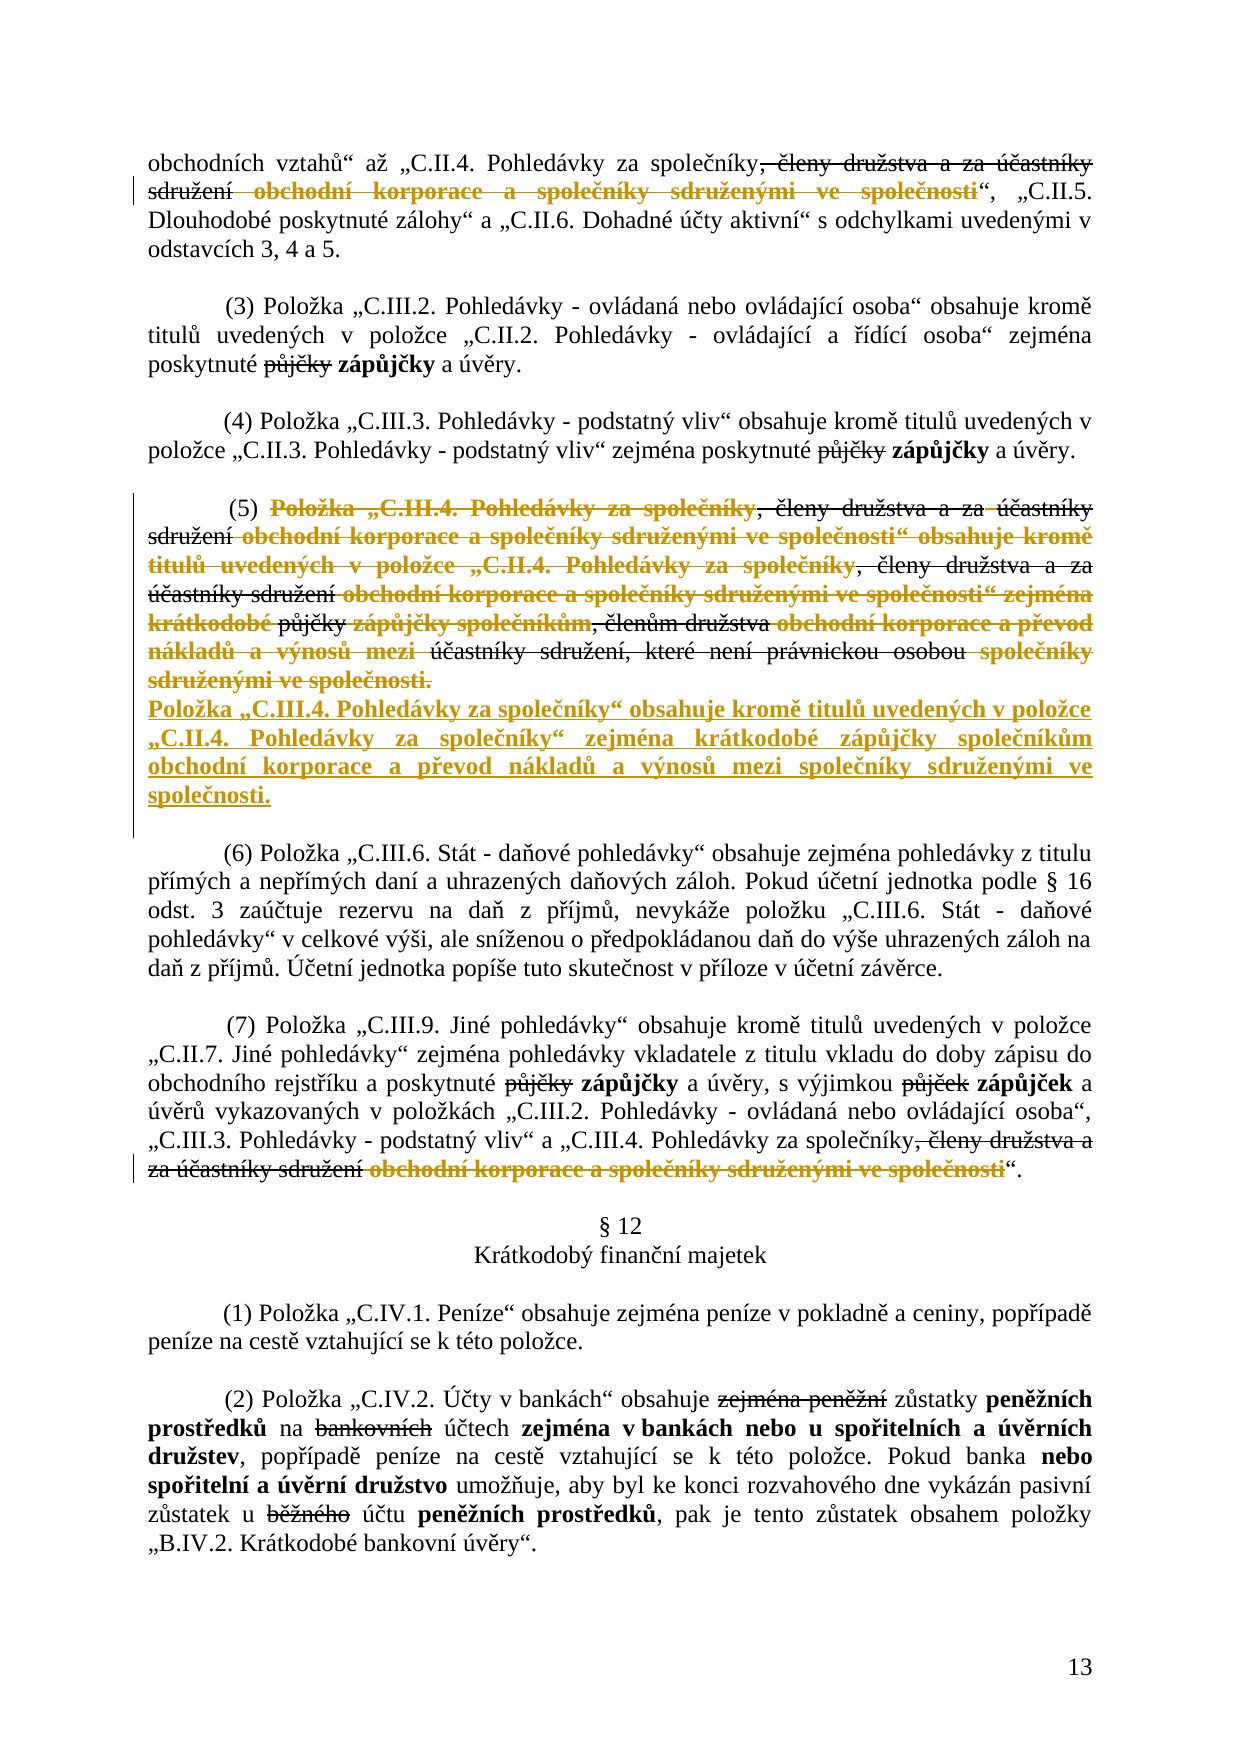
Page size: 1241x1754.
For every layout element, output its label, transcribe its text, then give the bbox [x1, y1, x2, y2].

text (5) Položka „C.III.4. Pohledávky za společníky, členy družstva a za účastníky sdružení“ obsahuje kromě titulů uvedených v položce „C.II.4. Pohledávky za společníky, členy družstva a za účastníky sdružení“ zejména krátkodobé půjčky společníkům, členům družstva a převod nákladů a výnosů mezi účastníky sdružení, které není právnickou osobou. [148, 567, 1093, 594]
text (7) Položka „C.III.9. Jiné pohledávky“ obsahuje kromě titulů uvedených v položce „C.II.7. Jiné pohledávky“ zejména pohledávky vkladatele z titulu vkladu do doby zápisu do obchodního rejstříku a poskytnuté půjčky zápůjčky a úvěry, s výjimkou půjček zápůjček a úvěrů vykazovaných v položkách „C.III.2. Pohledávky - ovládaná nebo ovládající osoba“, „C.III.3. Pohledávky - podstatný vliv“ a „C.III.4. Pohledávky za společníky, členy družstva a za účastníky sdružení“. [148, 1010, 1093, 1183]
text (5) Položka „C.III.4. Pohledávky za společníky, členy družstva a za účastníky sdružení“ obsahuje kromě titulů uvedených v položce „C.II.4. Pohledávky za společníky, členy družstva a za účastníky sdružení“ zejména krátkodobé půjčky společníkům, členům družstva a převod nákladů a výnosů mezi účastníky sdružení, které není právnickou osobou. [148, 625, 1093, 652]
text (5) Položka „C.III.4. Pohledávky za společníky, členy družstva a za účastníky sdružení“ obsahuje kromě titulů uvedených v položce „C.II.4. Pohledávky za společníky, členy družstva a za účastníky sdružení“ zejména krátkodobé půjčky společníkům, členům družstva a převod nákladů a výnosů mezi účastníky sdružení, které není právnickou osobou. [148, 596, 1093, 623]
text (4) Položka „C.III.3. Pohledávky - podstatný vliv“ obsahuje kromě titulů uvedených v položce „C.II.3. Pohledávky - podstatný vliv“ zejména poskytnuté půjčky zápůjčky a úvěry. [148, 406, 1093, 464]
text (5) Položka „C.III.4. Pohledávky za společníky, členy družstva a za účastníky sdružení“ obsahuje kromě titulů uvedených v položce „C.II.4. Pohledávky za společníky, členy družstva a za účastníky sdružení“ zejména krátkodobé půjčky společníkům, členům družstva a převod nákladů a výnosů mezi účastníky sdružení, které není právnickou osobou. [148, 538, 1093, 566]
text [148, 148, 1093, 263]
text (1) Položka „C.IV.1. Peníze“ obsahuje zejména peníze v pokladně a ceniny, popřípadě peníze na cestě vztahující se k této položce. [148, 1298, 1093, 1355]
text (6) Položka „C.III.6. Stát - daňové pohledávky“ obsahuje zejména pohledávky z titulu přímých a nepřímých daní a uhrazených daňových záloh. Pokud účetní jednotka podle § 16 odst. 3 zaúčtuje rezervu na daň z příjmů, nevykáže položku „C.III.6. Stát - daňové pohledávky“ v celkové výši, ale sníženou o předpokládanou daň do výše uhrazených záloh na daň z příjmů. Účetní jednotka popíše tuto skutečnost v příloze v účetní závěrce. [148, 838, 1093, 981]
text Krátkodobý finanční majetek [148, 1240, 1093, 1269]
text (5) Položka „C.III.4. Pohledávky za společníky, členy družstva a za účastníky sdružení“ obsahuje kromě titulů uvedených v položce „C.II.4. Pohledávky za společníky, členy družstva a za účastníky sdružení“ zejména krátkodobé půjčky společníkům, členům družstva a převod nákladů a výnosů mezi účastníky sdružení, které není právnickou osobou. [148, 493, 1093, 537]
text (5) Položka „C.III.4. Pohledávky za společníky, členy družstva a za účastníky sdružení“ obsahuje kromě titulů uvedených v položce „C.II.4. Pohledávky za společníky, členy družstva a za účastníky sdružení“ zejména krátkodobé půjčky společníkům, členům družstva a převod nákladů a výnosů mezi účastníky sdružení, které není právnickou osobou. [148, 653, 1093, 694]
text (3) Položka „C.III.2. Pohledávky - ovládaná nebo ovládající osoba“ obsahuje kromě titulů uvedených v položce „C.II.2. Pohledávky - ovládající a řídící osoba“ zejména poskytnuté půjčky zápůjčky a úvěry. [148, 291, 1093, 378]
text § 12 [148, 1211, 1093, 1240]
text (2) Položka „C.IV.2. Účty v bankách“ obsahuje zejména peněžní zůstatky peněžních prostředků na bankovních účtech zejména v bankách nebo u spořitelních a úvěrních družstev, popřípadě peníze na cestě vztahující se k této položce. Pokud banka nebo spořitelní a úvěrní družstvo umožňuje, aby byl ke konci rozvahového dne vykázán pasivní zůstatek u běžného účtu peněžních prostředků, pak je tento zůstatek obsahem položky „B.IV.2. Krátkodobé bankovní úvěry“. [148, 1384, 1093, 1556]
